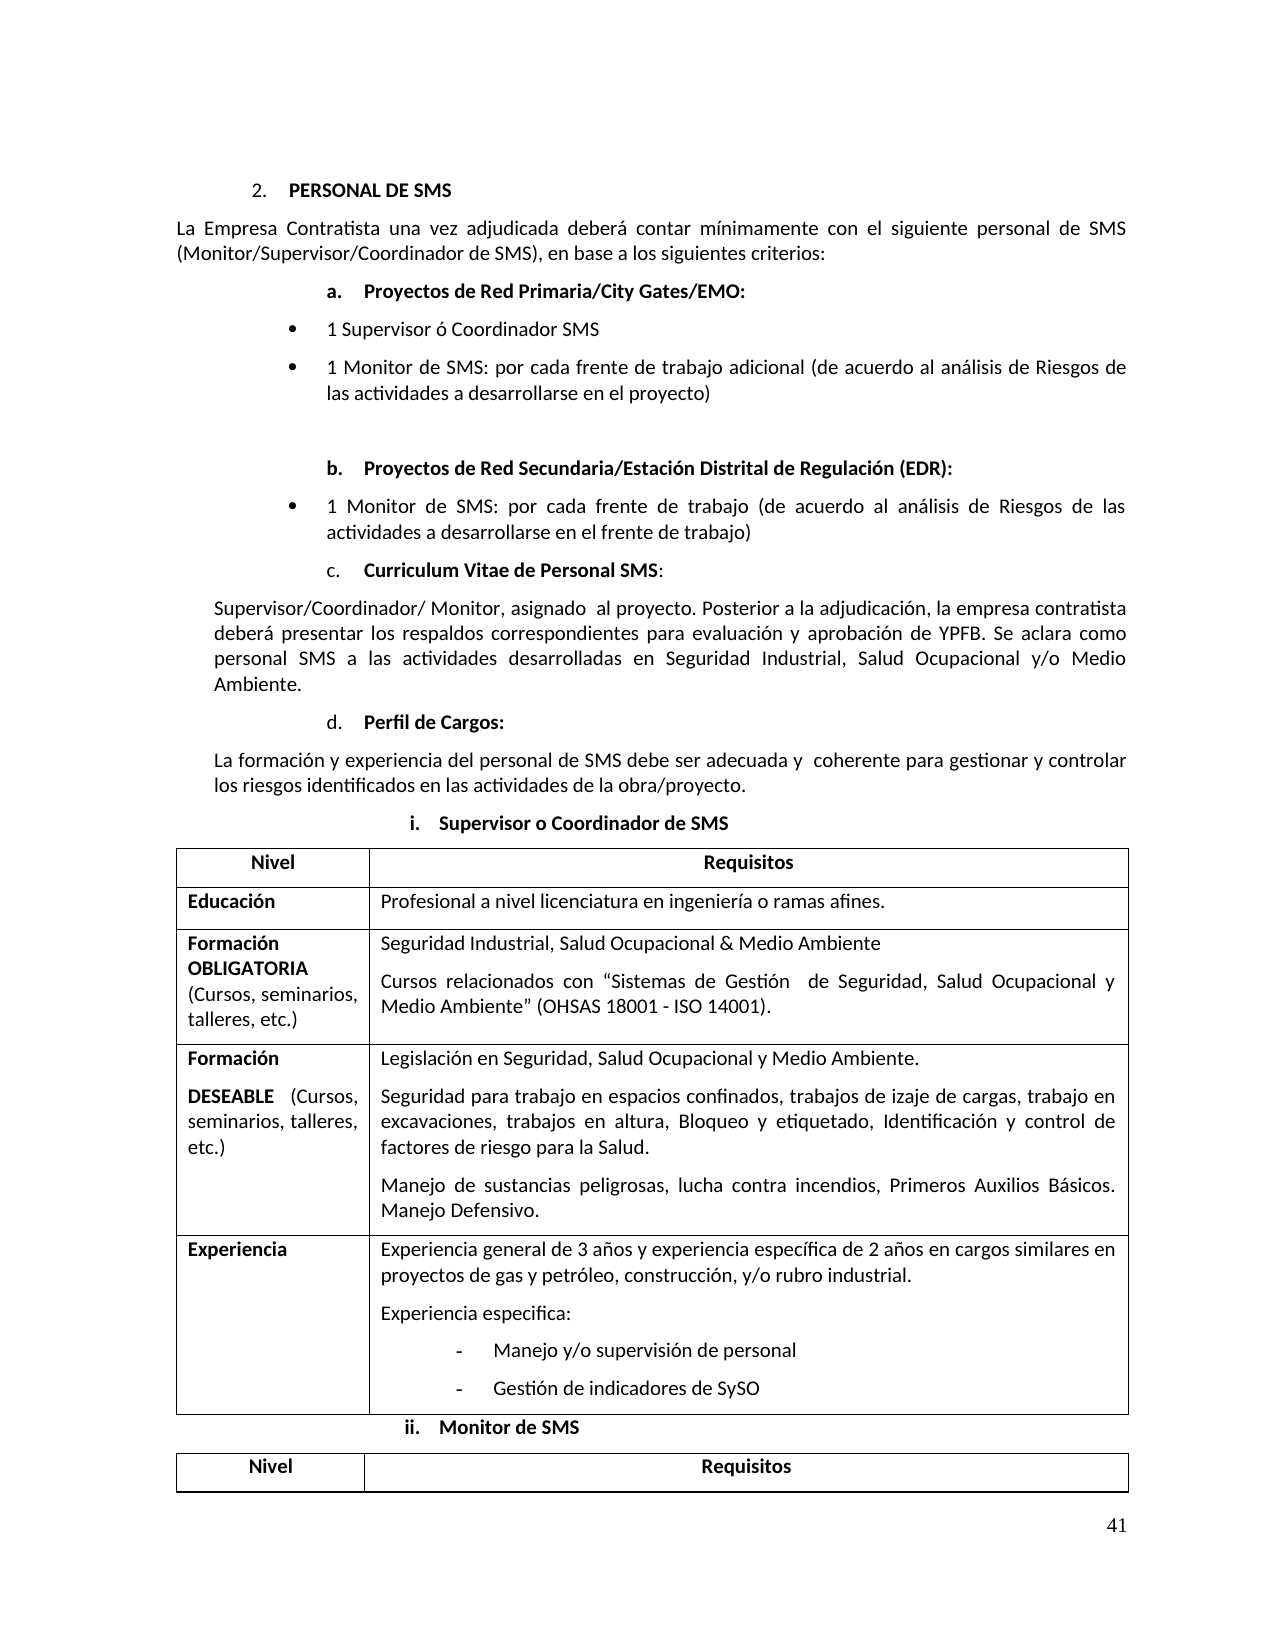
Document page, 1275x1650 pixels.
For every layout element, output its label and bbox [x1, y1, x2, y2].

table_header [165, 177, 1139, 1492]
